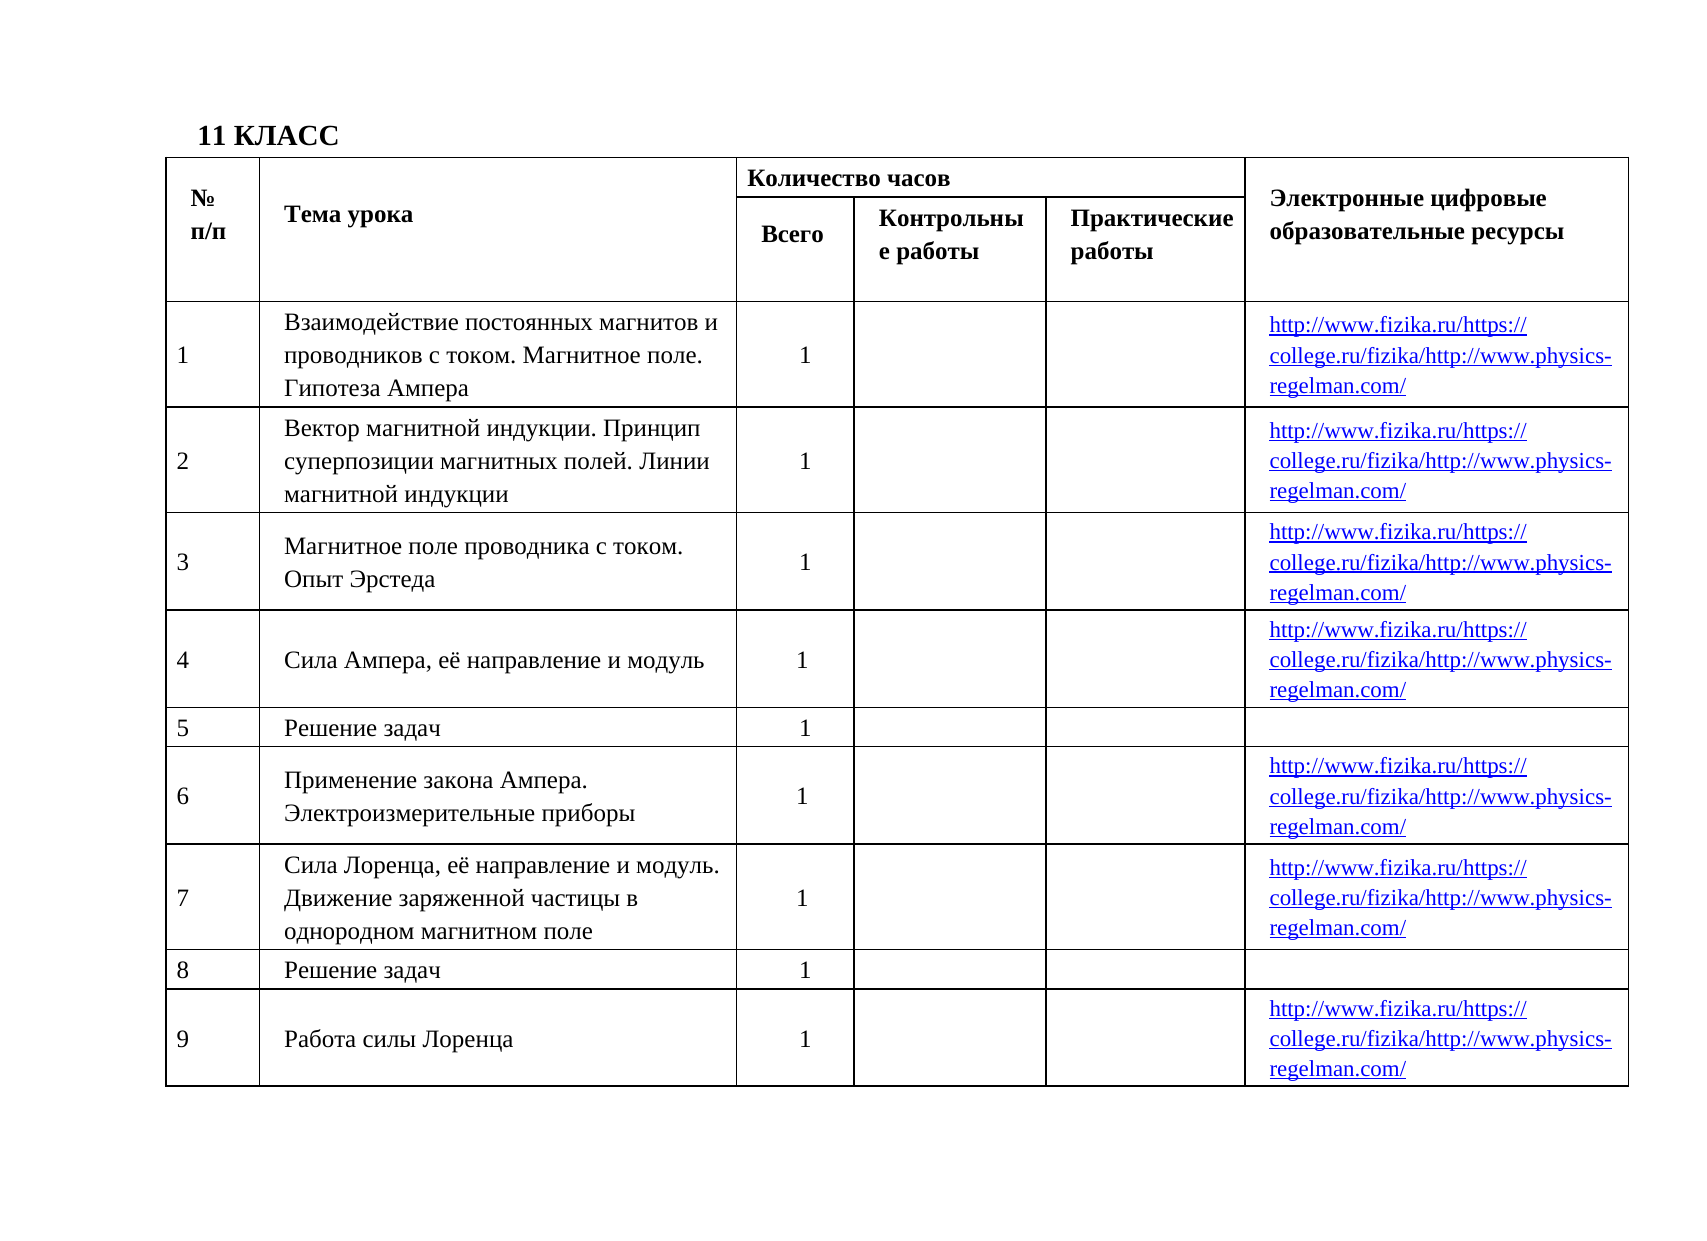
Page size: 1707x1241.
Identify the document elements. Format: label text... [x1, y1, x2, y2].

table_cell 1 [737, 990, 853, 1085]
table_cell http://www.fizika.ru/https://college.ru/fizika/http://www.physics-regelman.com/ [1246, 611, 1628, 706]
table_cell 5 [167, 708, 259, 746]
table_cell [855, 302, 1045, 406]
table_cell [1047, 990, 1244, 1085]
table_cell [1047, 845, 1244, 948]
table_cell [1246, 708, 1628, 746]
table_cell [1047, 708, 1244, 746]
table_cell 2 [167, 408, 259, 512]
table_header Электронные цифровые образовательные ресурсы [1246, 158, 1628, 301]
table_cell [1047, 408, 1244, 512]
table_cell http://www.fizika.ru/https://college.ru/fizika/http://www.physics-regelman.com/ [1246, 302, 1628, 406]
table_cell [855, 611, 1045, 706]
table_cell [1246, 845, 1628, 948]
table_cell [855, 513, 1045, 609]
table_cell Практические работы [1047, 198, 1244, 301]
table_cell Контрольные работы [855, 198, 1045, 301]
table_cell Работа силы Лоренца [260, 990, 736, 1085]
table_cell Взаимодействие постоянных магнитов и проводников с током. Магнитное поле. Гипотеза Ампера [260, 302, 736, 406]
table_cell http://www.fizika.ru/https://college.ru/fizika/http://www.physics-regelman.com/ [1246, 747, 1628, 843]
table_cell [1047, 611, 1244, 706]
table_cell [1047, 302, 1244, 406]
table_cell [1047, 513, 1244, 609]
table_cell Решение задач [260, 708, 736, 746]
table_cell http://www.fizika.ru/https://college.ru/fizika/http://www.physics-regelman.com/ [1246, 408, 1628, 512]
table_cell 1 [737, 747, 853, 843]
table_cell 6 [167, 747, 259, 843]
table_cell 1 [737, 408, 853, 512]
table_cell 1 [737, 513, 853, 609]
table_cell [1047, 747, 1244, 843]
table_cell http://www.fizika.ru/https://college.ru/fizika/http://www.physics-regelman.com/ [1246, 513, 1628, 609]
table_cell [1246, 990, 1628, 1085]
table_cell [855, 408, 1045, 512]
table_cell Вектор магнитной индукции. Принцип суперпозиции магнитных полей. Линии магнитной индукции [260, 408, 736, 512]
table_cell 3 [167, 513, 259, 609]
table_cell Магнитное поле проводника с током. Опыт Эрстеда [260, 513, 736, 609]
table_cell 1 [737, 611, 853, 706]
table_cell [855, 990, 1045, 1085]
table_header Тема урока [260, 158, 736, 301]
table_cell [855, 950, 1045, 988]
table_cell 1 [737, 708, 853, 746]
table_cell 8 [167, 950, 259, 988]
table_cell 1 [737, 845, 853, 948]
table_cell Сила Ампера, её направление и модуль [260, 611, 736, 706]
table_cell 1 [737, 950, 853, 988]
table_cell Применение закона Ампера. Электроизмерительные приборы [260, 747, 736, 843]
table_cell Решение задач [260, 950, 736, 988]
table_cell 7 [167, 845, 259, 948]
table_cell 1 [737, 302, 853, 406]
table_cell 9 [167, 990, 259, 1085]
table_cell [855, 747, 1045, 843]
table_cell 4 [167, 611, 259, 706]
table_header Количество часов [737, 158, 1244, 196]
text 11 КЛАСС [190, 118, 1618, 152]
table_cell Всего [737, 198, 853, 301]
table_cell [855, 708, 1045, 746]
table_cell [1047, 950, 1244, 988]
table_cell [1246, 950, 1628, 988]
table_cell [855, 845, 1045, 948]
table_header № п/п [167, 158, 259, 301]
table_cell Сила Лоренца, её направление и модуль. Движение заряженной частицы в однородном магнитном поле [260, 845, 736, 948]
table_cell 1 [167, 302, 259, 406]
